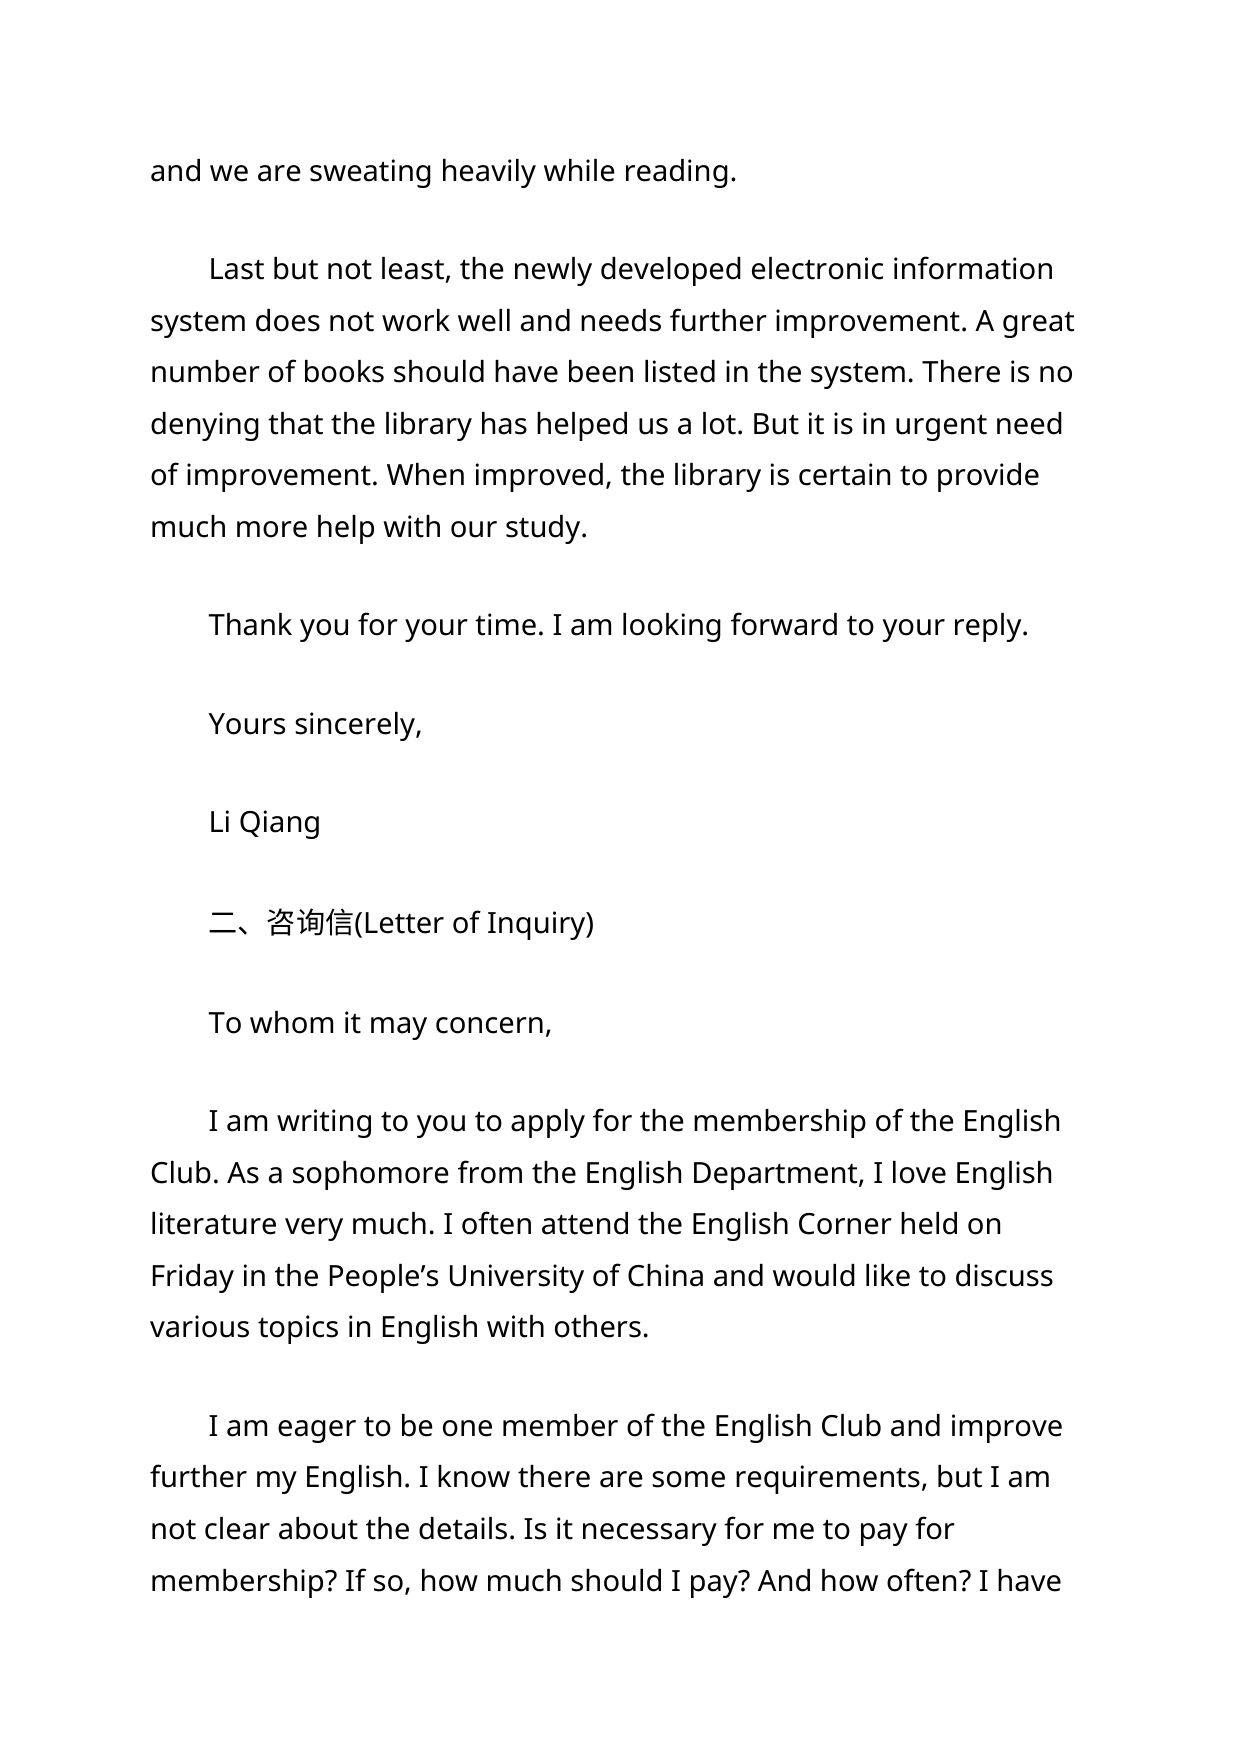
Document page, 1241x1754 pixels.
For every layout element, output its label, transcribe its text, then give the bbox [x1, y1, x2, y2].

text 二、咨询信(Letter of Inquiry) [150, 900, 1090, 942]
text Last but not least, the newly developed electronic information system does not work well and needs further improvement. A great number of books should have been listed in the system. There is no denying that the library has helped us a lot. But it is in urgent need of improvement. When improved, the library is certain to provide much more help with our study. [150, 248, 1090, 546]
text I am writing to you to apply for the membership of the English Club. As a sophomore from the English Department, I love English literature very much. I often attend the English Corner held on Friday in the People’s University of China and would like to discuss various topics in English with others. [150, 1100, 1090, 1346]
text Thank you for your time. I am looking forward to your reply. [150, 605, 1090, 644]
text To whom it may concern, [150, 1002, 1090, 1042]
text Li Qiang [150, 802, 1090, 841]
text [150, 150, 1090, 190]
text Yours sincerely, [150, 703, 1090, 743]
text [150, 1405, 1090, 1599]
